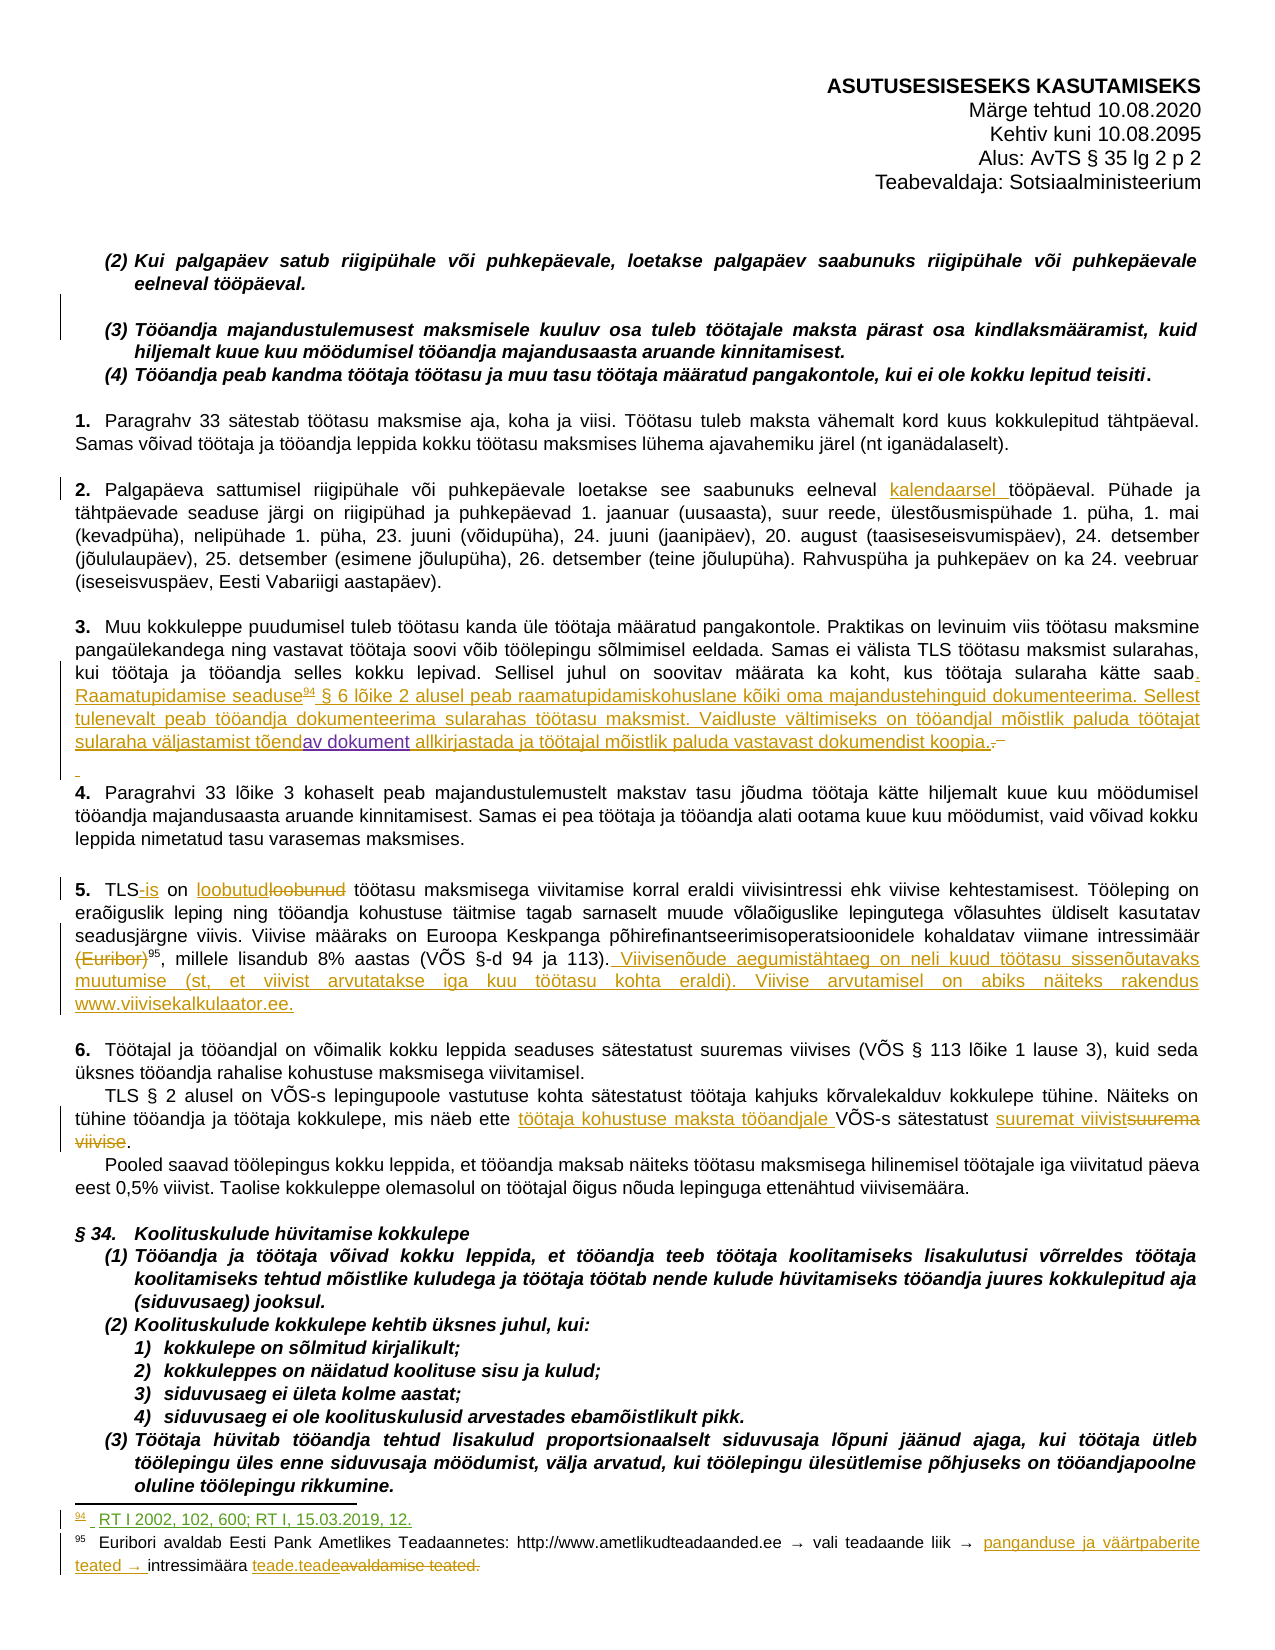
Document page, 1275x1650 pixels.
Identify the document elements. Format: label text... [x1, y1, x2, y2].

text (2) Kui palgapäev satub riigipühale või puhkepäevale, loetakse palgapäev saabunuks riigipühale või puhkepäevale eelneval tööpäeval. [104, 248, 1200, 294]
text 3. Muu kokkuleppe puudumisel tuleb töötasu kanda üle töötaja määratud pangakontole. Praktikas on levinuim viis töötasu maksmine pangaülekandega ning vastavat töötaja soovi võib töölepingu sõlmimisel eeldada. Samas ei välista TLS töötasu maksmist sularahas, kui töötaja ja tööandja selles kokku lepivad. Sellisel juhul on soovitav määrata ka koht, kus töötaja sularaha kätte saab [75, 728, 1200, 752]
text (1) Tööandja ja töötaja võivad kokku leppida, et tööandja teeb töötaja koolitamiseks lisakulutusi võrreldes töötaja koolitamiseks tehtud mõistlike kuludega ja töötaja töötab nende kulude hüvitamiseks tööandja juures kokkulepitud aja (siduvusaeg) jooksul. [104, 1244, 1200, 1313]
text (3) Töötaja hüvitab tööandja tehtud lisakulud proportsionaalselt siduvusaja lõpuni jäänud ajaga, kui töötaja ütleb töölepingu üles enne siduvusaja möödumist, välja arvatud, kui töölepingu ülesütlemise põhjuseks on tööandjapoolne oluline töölepingu rikkumine. [104, 1427, 1200, 1496]
text 2. Palgapäeva sattumisel riigipühale või puhkepäevale loetakse see saabunuks eelneval tööpäeval. Pühade ja tähtpäevade seaduse järgi on riigipühad ja puhkepäevad 1. jaanuar (uusaasta), suur reede, ülestõusmispühade 1. püha, 1. mai (kevadpüha), nelipühade 1. püha, 23. juuni (võidupüha), 24. juuni (jaanipäev), 20. august (taasiseseisvumispäev), 24. detsember (jõululaupäev), 25. detsember (esimene jõulupüha), 26. detsember (teine jõulupüha). Rahvuspüha ja puhkepäev on ka 24. veebruar (iseseisvuspäev, Eesti Vabariigi aastapäev). [75, 477, 1200, 592]
text (2) Koolituskulude kokkulepe kehtib üksnes juhul, kui: [104, 1313, 1200, 1336]
text 5. TLS on töötasu maksmisega viivitamise korral eraldi viivisintressi ehk viivise kehtestamisest. Tööleping on eraõiguslik leping ning tööandja kohustuse täitmise tagab sarnaselt muude võlaõiguslike lepingutega võlasuhtes üldiselt kasutatav seadusjärgne viivis. Viivise määraks on Euroopa Keskpanga põhirefinantseerimisoperatsioonidele kohaldatav viimane intressimäär, millele lisandub 8% aastas (VÕS §-d 94 ja 113). [75, 877, 1200, 1015]
text 3) siduvusaeg ei ületa kolme aastat; [134, 1381, 1200, 1404]
text TLS § 2 alusel on VÕS-s lepingupoole vastutuse kohta sätestatust töötaja kahjuks kõrvalekalduv kokkulepe tühine. Näiteks on tühine tööandja ja töötaja kokkulepe, mis näeb ette VÕS-s sätestatust . [75, 1083, 1200, 1152]
text § 34. Koolituskulude hüvitamise kokkulepe [75, 1221, 1200, 1244]
text 4) siduvusaeg ei ole koolituskulusid arvestades ebamõistlikult pikk. [134, 1404, 1200, 1427]
text Pooled saavad töölepingus kokku leppida, et tööandja maksab näiteks töötasu maksmisega hilinemisel töötajale iga viivitatud päeva eest 0,5% viivist. Taolise kokkuleppe olemasolul on töötajal õigus nõuda lepinguga ettenähtud viivisemäära. [75, 1152, 1200, 1198]
text 4. Paragrahvi 33 lõike 3 kohaselt peab majandustulemustelt makstav tasu jõudma töötaja kätte hiljemalt kuue kuu möödumisel tööandja majandusaasta aruande kinnitamisest. Samas ei pea töötaja ja tööandja alati ootama kuue kuu möödumist, vaid võivad kokku leppida nimetatud tasu varasemas maksmises. [75, 780, 1200, 849]
text (4) Tööandja peab kandma töötaja töötasu ja muu tasu töötaja määratud pangakontole, kui ei ole kokku lepitud teisiti. [104, 363, 1200, 386]
text 6. Töötajal ja tööandjal on võimalik kokku leppida seaduses sätestatust suuremas viivises (VÕS § 113 lõike 1 lause 3), kuid seda üksnes tööandja rahalise kohustuse maksmisega viivitamisel. [75, 1038, 1200, 1083]
text (3) Tööandja majandustulemusest maksmisele kuuluv osa tuleb töötajale maksta pärast osa kindlaksmääramist, kuid hiljemalt kuue kuu möödumisel tööandja majandusaasta aruande kinnitamisest. [104, 317, 1200, 363]
text 3. Muu kokkuleppe puudumisel tuleb töötasu kanda üle töötaja määratud pangakontole. Praktikas on levinuim viis töötasu maksmine pangaülekandega ning vastavat töötaja soovi võib töölepingu sõlmimisel eeldada. Samas ei välista TLS töötasu maksmist sularahas, kui töötaja ja tööandja selles kokku lepivad. Sellisel juhul on soovitav määrata ka koht, kus töötaja sularaha kätte saab [75, 615, 1200, 727]
text 1) kokkulepe on sõlmitud kirjalikult; [134, 1336, 1200, 1358]
text 2) kokkuleppes on näidatud koolituse sisu ja kulud; [134, 1358, 1200, 1381]
text 1. Paragrahv 33 sätestab töötasu maksmise aja, koha ja viisi. Töötasu tuleb maksta vähemalt kord kuus kokkulepitud tähtpäeval. Samas võivad töötaja ja tööandja leppida kokku töötasu maksmises lühema ajavahemiku järel (nt iganädalaselt). [75, 409, 1200, 454]
